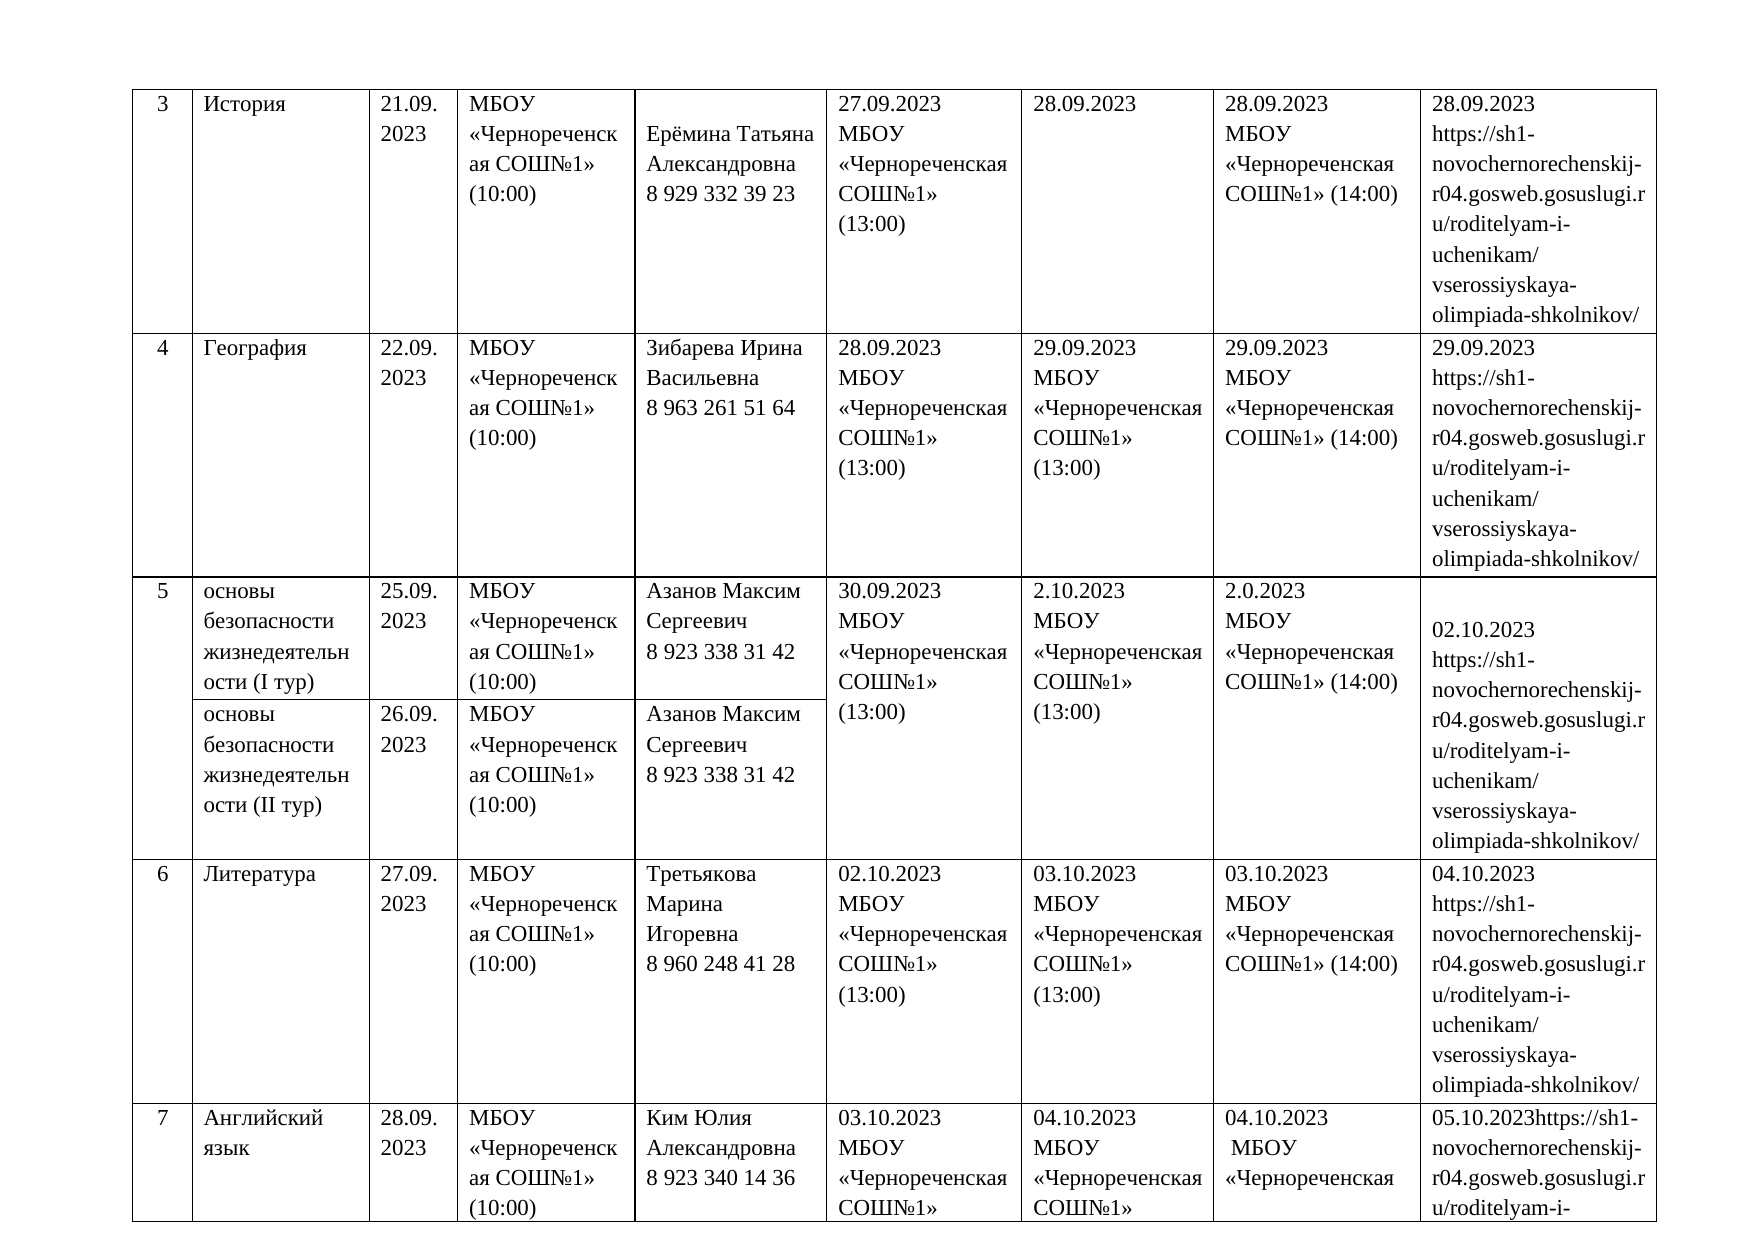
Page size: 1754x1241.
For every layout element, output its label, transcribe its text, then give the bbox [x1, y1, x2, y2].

table_cell 22.09.2023 [370, 334, 457, 576]
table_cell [1022, 1104, 1213, 1221]
table_cell 28.09.2023 https://sh1-novochernorechenskij-r04.gosweb.gosuslugi.ru/roditelyam-i-uchenikam/vserossiyskaya-olimpiada-shkolnikov/ [1421, 90, 1656, 332]
table_cell 6 [133, 860, 192, 1103]
table_cell 30.09.2023 МБОУ «Чернореченская СОШ№1» (13:00) [827, 578, 1021, 859]
table_cell География [193, 334, 369, 576]
table_cell 5 [133, 578, 192, 859]
table_cell 2.0.2023 МБОУ «Чернореченская СОШ№1» (14:00) [1214, 578, 1420, 859]
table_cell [636, 1104, 826, 1221]
table_cell 29.09.2023 МБОУ «Чернореченская СОШ№1» (13:00) [1022, 334, 1213, 576]
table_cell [1421, 1104, 1656, 1221]
table_cell История [193, 90, 369, 332]
table_cell 2.10.2023 МБОУ «Чернореченская СОШ№1» (13:00) [1022, 578, 1213, 859]
table_cell 25.09.2023 [370, 578, 457, 699]
table_cell 26.09.2023 [370, 700, 457, 859]
table_cell 27.09.2023 МБОУ «Чернореченская СОШ№1» (13:00) [827, 90, 1021, 332]
table_cell Азанов Максим Сергеевич 8 923 338 31 42 [636, 700, 826, 859]
table_cell 3 [133, 90, 192, 332]
table_cell 28.09.2023 МБОУ «Чернореченская СОШ№1» (14:00) [1214, 90, 1420, 332]
table_cell 4 [133, 334, 192, 576]
table_cell МБОУ «Чернореченская СОШ№1» (10:00) [458, 860, 634, 1103]
table_cell Азанов Максим Сергеевич 8 923 338 31 42 [636, 578, 826, 699]
table_cell 28.09.2023 [1022, 90, 1213, 332]
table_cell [458, 90, 634, 332]
table_cell МБОУ «Чернореченская СОШ№1» (10:00) [458, 334, 634, 576]
table_cell 02.10.2023 https://sh1-novochernorechenskij-r04.gosweb.gosuslugi.ru/roditelyam-i-uchenikam/vserossiyskaya-olimpiada-shkolnikov/ [1421, 578, 1656, 859]
table_cell 03.10.2023 МБОУ «Чернореченская СОШ№1» (14:00) [1214, 860, 1420, 1103]
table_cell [458, 1104, 634, 1221]
table_cell Ерёмина Татьяна Александровна 8 929 332 39 23 [636, 90, 826, 332]
table_cell основы безопасности жизнедеятельности (I тур) [193, 578, 369, 699]
table_cell Английский язык [193, 1104, 369, 1221]
table_cell 29.09.2023 МБОУ «Чернореченская СОШ№1» (14:00) [1214, 334, 1420, 576]
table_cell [1214, 1104, 1420, 1221]
table_cell Зибарева Ирина Васильевна 8 963 261 51 64 [636, 334, 826, 576]
table_cell 04.10.2023 https://sh1-novochernorechenskij-r04.gosweb.gosuslugi.ru/roditelyam-i-uchenikam/vserossiyskaya-olimpiada-shkolnikov/ [1421, 860, 1656, 1103]
table_cell Литература [193, 860, 369, 1103]
table_cell 28.09.2023 [370, 1104, 457, 1221]
table_cell 28.09.2023 МБОУ «Чернореченская СОШ№1» (13:00) [827, 334, 1021, 576]
table_cell МБОУ «Чернореченская СОШ№1» (10:00) [458, 700, 634, 859]
table_cell 27.09.2023 [370, 860, 457, 1103]
table_cell 02.10.2023 МБОУ «Чернореченская СОШ№1» (13:00) [827, 860, 1021, 1103]
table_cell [827, 1104, 1021, 1221]
table_cell 03.10.2023 МБОУ «Чернореченская СОШ№1» (13:00) [1022, 860, 1213, 1103]
table_cell МБОУ «Чернореченская СОШ№1» (10:00) [458, 578, 634, 699]
table_cell Третьякова Марина Игоревна 8 960 248 41 28 [636, 860, 826, 1103]
table_cell основы безопасности жизнедеятельности (II тур) [193, 700, 369, 859]
table_cell 29.09.2023 https://sh1-novochernorechenskij-r04.gosweb.gosuslugi.ru/roditelyam-i-uchenikam/vserossiyskaya-olimpiada-shkolnikov/ [1421, 334, 1656, 576]
table_cell 21.09.2023 [370, 90, 457, 332]
table_cell 7 [133, 1104, 192, 1221]
